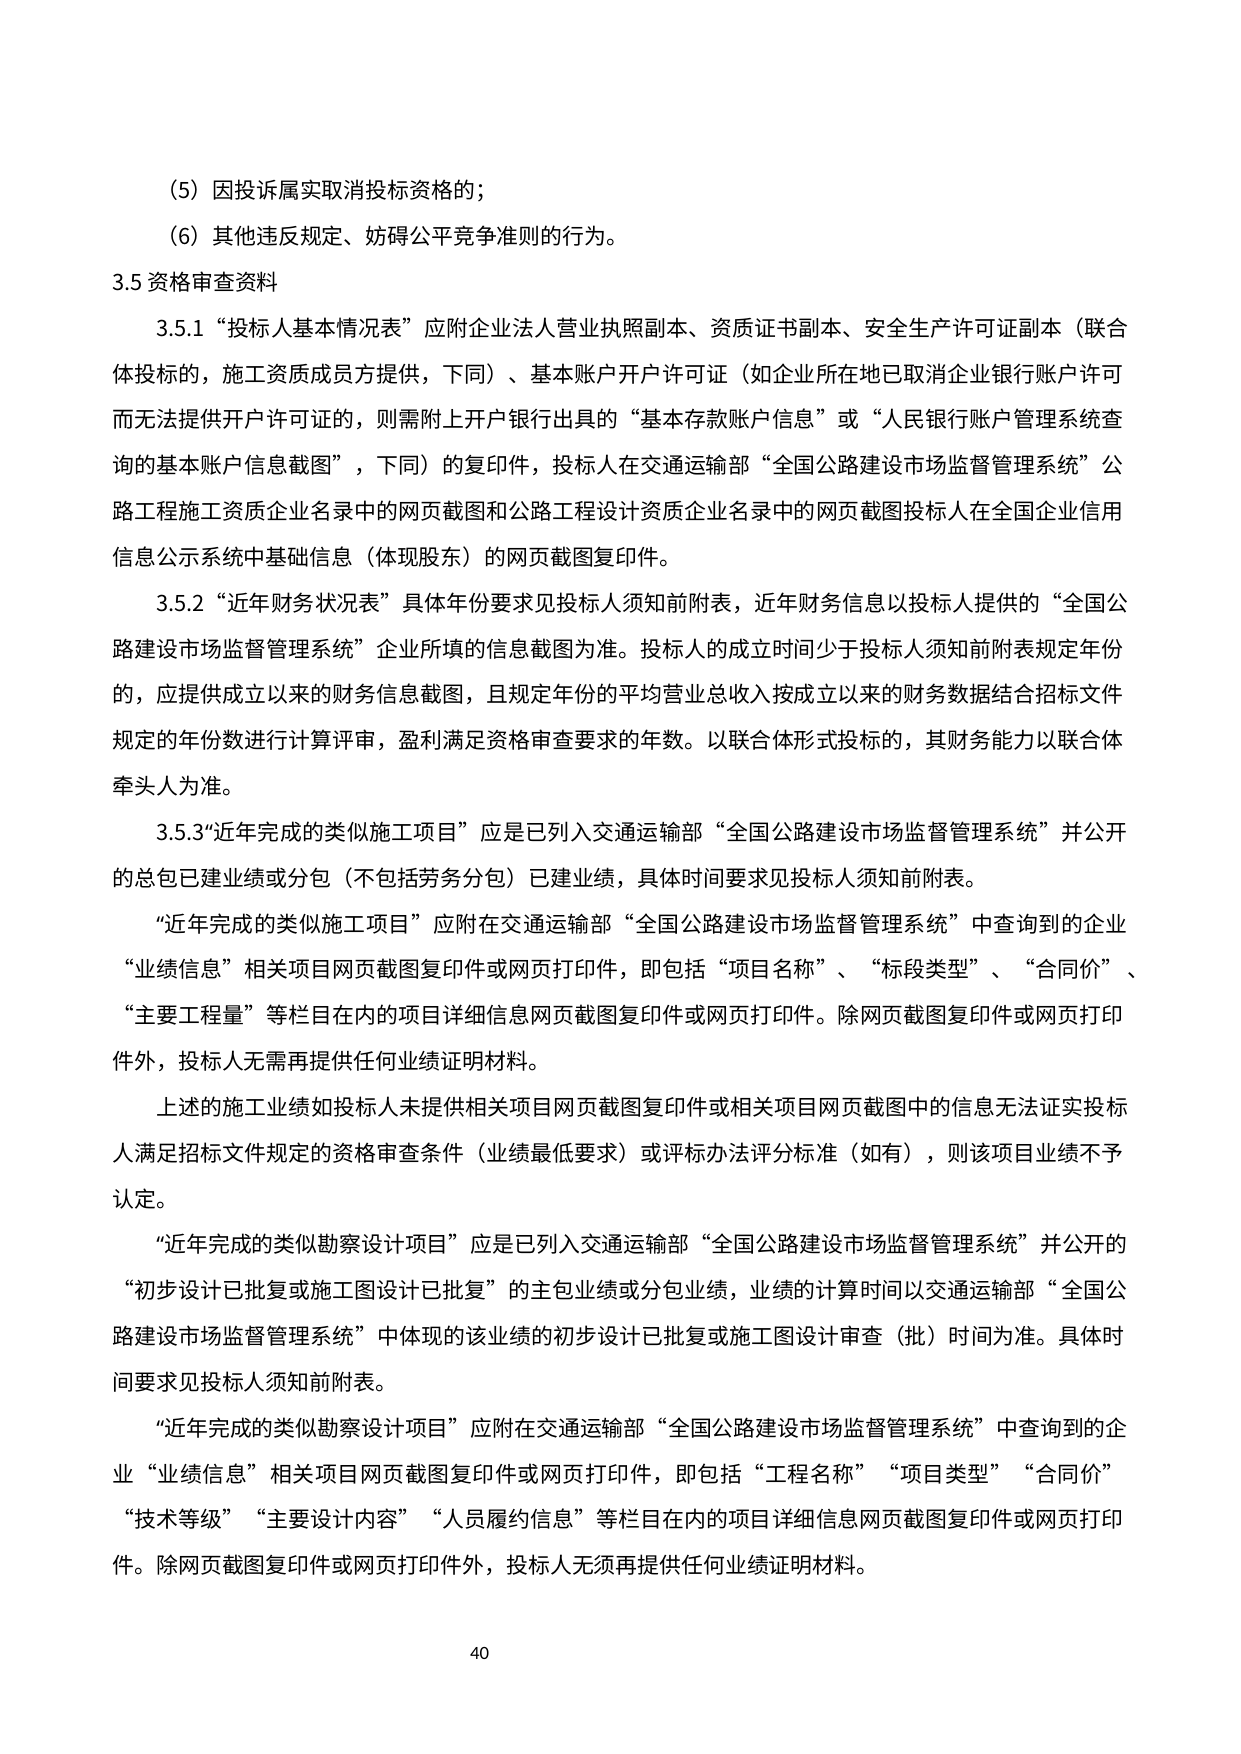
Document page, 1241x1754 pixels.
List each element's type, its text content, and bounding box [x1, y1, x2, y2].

text 3.5资格审查资料 [112, 254, 1128, 299]
text （6）其他违反规定、妨碍公平竞争准则的行为。 [112, 208, 1128, 254]
text 3.5.1“投标人基本情况表”应附企业法人营业执照副本、资质证书副本、安全生产许可证副本（联合体投标的，施工资质成员方提供，下同）、基本账户开户许可证（如企业所在地已取消企业银行账户许可而无法提供开户许可证的，则需附上开户银行出具的“基本存款账户信息”或“人民银行账户管理系统查询的基本账户信息截图”，下同）的复印件，投标人在交通运输部“全国公路建设市场监督管理系统”公路工程施工资质企业名录中的网页截图和公路工程设计资质企业名录中的网页截图投标人在全国企业信用信息公示系统中基础信息（体现股东）的网页截图复印件。 [112, 299, 1128, 574]
text “近年完成的类似勘察设计项目”应是已列入交通运输部“全国公路建设市场监督管理系统”并公开的“初步设计已批复或施工图设计已批复”的主包业绩或分包业绩，业绩的计算时间以交通运输部“全国公路建设市场监督管理系统”中体现的该业绩的初步设计已批复或施工图设计审查（批）时间为准。具体时间要求见投标人须知前附表。 [112, 1216, 1128, 1399]
text 3.5.2“近年财务状况表”具体年份要求见投标人须知前附表，近年财务信息以投标人提供的“全国公路建设市场监督管理系统”企业所填的信息截图为准。投标人的成立时间少于投标人须知前附表规定年份的，应提供成立以来的财务信息截图，且规定年份的平均营业总收入按成立以来的财务数据结合招标文件规定的年份数进行计算评审，盈利满足资格审查要求的年数。以联合体形式投标的，其财务能力以联合体牵头人为准。 [112, 574, 1128, 804]
text 上述的施工业绩如投标人未提供相关项目网页截图复印件或相关项目网页截图中的信息无法证实投标人满足招标文件规定的资格审查条件（业绩最低要求）或评标办法评分标准（如有），则该项目业绩不予认定。 [112, 1079, 1128, 1216]
text “近年完成的类似施工项目”应附在交通运输部“全国公路建设市场监督管理系统”中查询到的企业“业绩信息”相关项目网页截图复印件或网页打印件，即包括“项目名称”、“标段类型”、“合同价”、“主要工程量”等栏目在内的项目详细信息网页截图复印件或网页打印件。除网页截图复印件或网页打印件外，投标人无需再提供任何业绩证明材料。 [112, 895, 1128, 1079]
text （5）因投诉属实取消投标资格的； [112, 162, 1128, 208]
text “近年完成的类似勘察设计项目”应附在交通运输部“全国公路建设市场监督管理系统”中查询到的企业“业绩信息”相关项目网页截图复印件或网页打印件，即包括“工程名称”“项目类型”“合同价”“技术等级”“主要设计内容”“人员履约信息”等栏目在内的项目详细信息网页截图复印件或网页打印件。除网页截图复印件或网页打印件外，投标人无须再提供任何业绩证明材料。 [112, 1399, 1128, 1583]
text 3.5.3“近年完成的类似施工项目”应是已列入交通运输部“全国公路建设市场监督管理系统”并公开的总包已建业绩或分包（不包括劳务分包）已建业绩，具体时间要求见投标人须知前附表。 [112, 804, 1128, 895]
